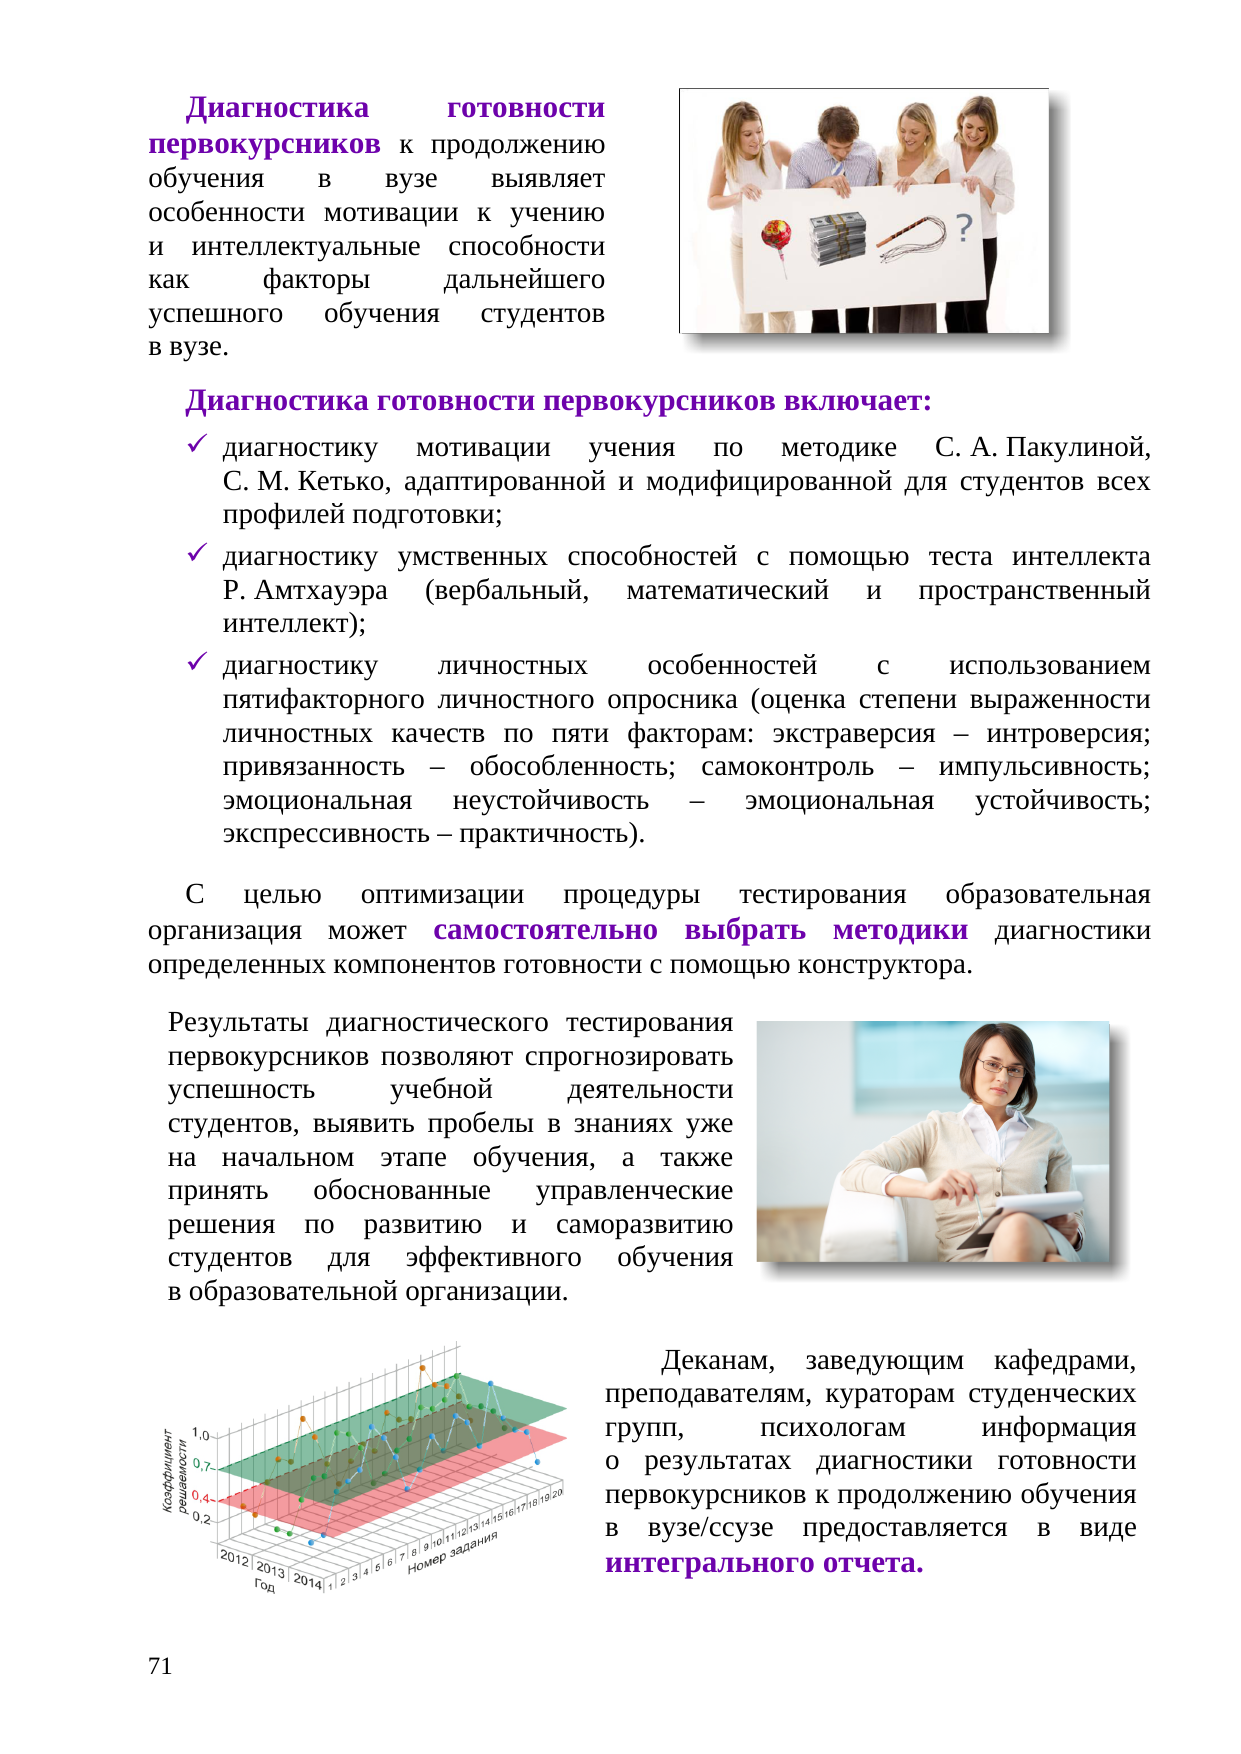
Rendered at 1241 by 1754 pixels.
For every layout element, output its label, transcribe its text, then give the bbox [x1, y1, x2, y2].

list диагностику мотивации учения по методике С. А. Пакулиной, С. М. Кетько, адаптированной и модифицированной для студентов всех профилей подготовки; [185, 429, 1152, 530]
picture [679, 88, 1072, 355]
table_header [151, 1342, 594, 1604]
picture [756, 1021, 1132, 1284]
list диагностику умственных способностей с помощью теста интеллекта Р. Амтхауэра (вербальный, математический и пространственный интеллект); [185, 538, 1152, 639]
table_header Деканам, заведующим кафедрами, преподавателям, кураторам студенческих групп, психологам информация о результатах диагностики готовности первокурсников к продолжению обучения в вузе/ссузе предоставляется в виде интегрального отчета. [594, 1342, 1148, 1604]
table_header Диагностика готовности первокурсников к продолжению обучения в вузе выявляет особенности мотивации к учению и интеллектуальные способности как факторы дальнейшего успешного обучения студентов в вузе. [137, 89, 617, 362]
table_header [617, 89, 1134, 362]
text Диагностика готовности первокурсников включает: [148, 381, 1152, 417]
picture [162, 1341, 568, 1594]
table_header Результаты диагностического тестирования первокурсников позволяют спрогнозировать успешность учебной деятельности студентов, выявить пробелы в знаниях уже на начальном этапе обучения, а также принять обоснованные управленческие решения по развитию и саморазвитию студентов для эффективного обучения в образовательной организации. [156, 1005, 745, 1306]
table_header [745, 1005, 1143, 1306]
text С целью оптимизации процедуры тестирования образовательная организация может самостоятельно выбрать методики диагностики определенных компонентов готовности с помощью конструктора. [148, 876, 1152, 979]
list диагностику личностных особенностей с использованием пятифакторного личностного опросника (оценка степени выраженности личностных качеств по пяти факторам: экстраверсия – интроверсия; привязанность – обособленность; самоконтроль – импульсивность; эмоциональная неустойчивость – эмоциональная устойчивость; экспрессивность – практичность). [185, 647, 1152, 849]
